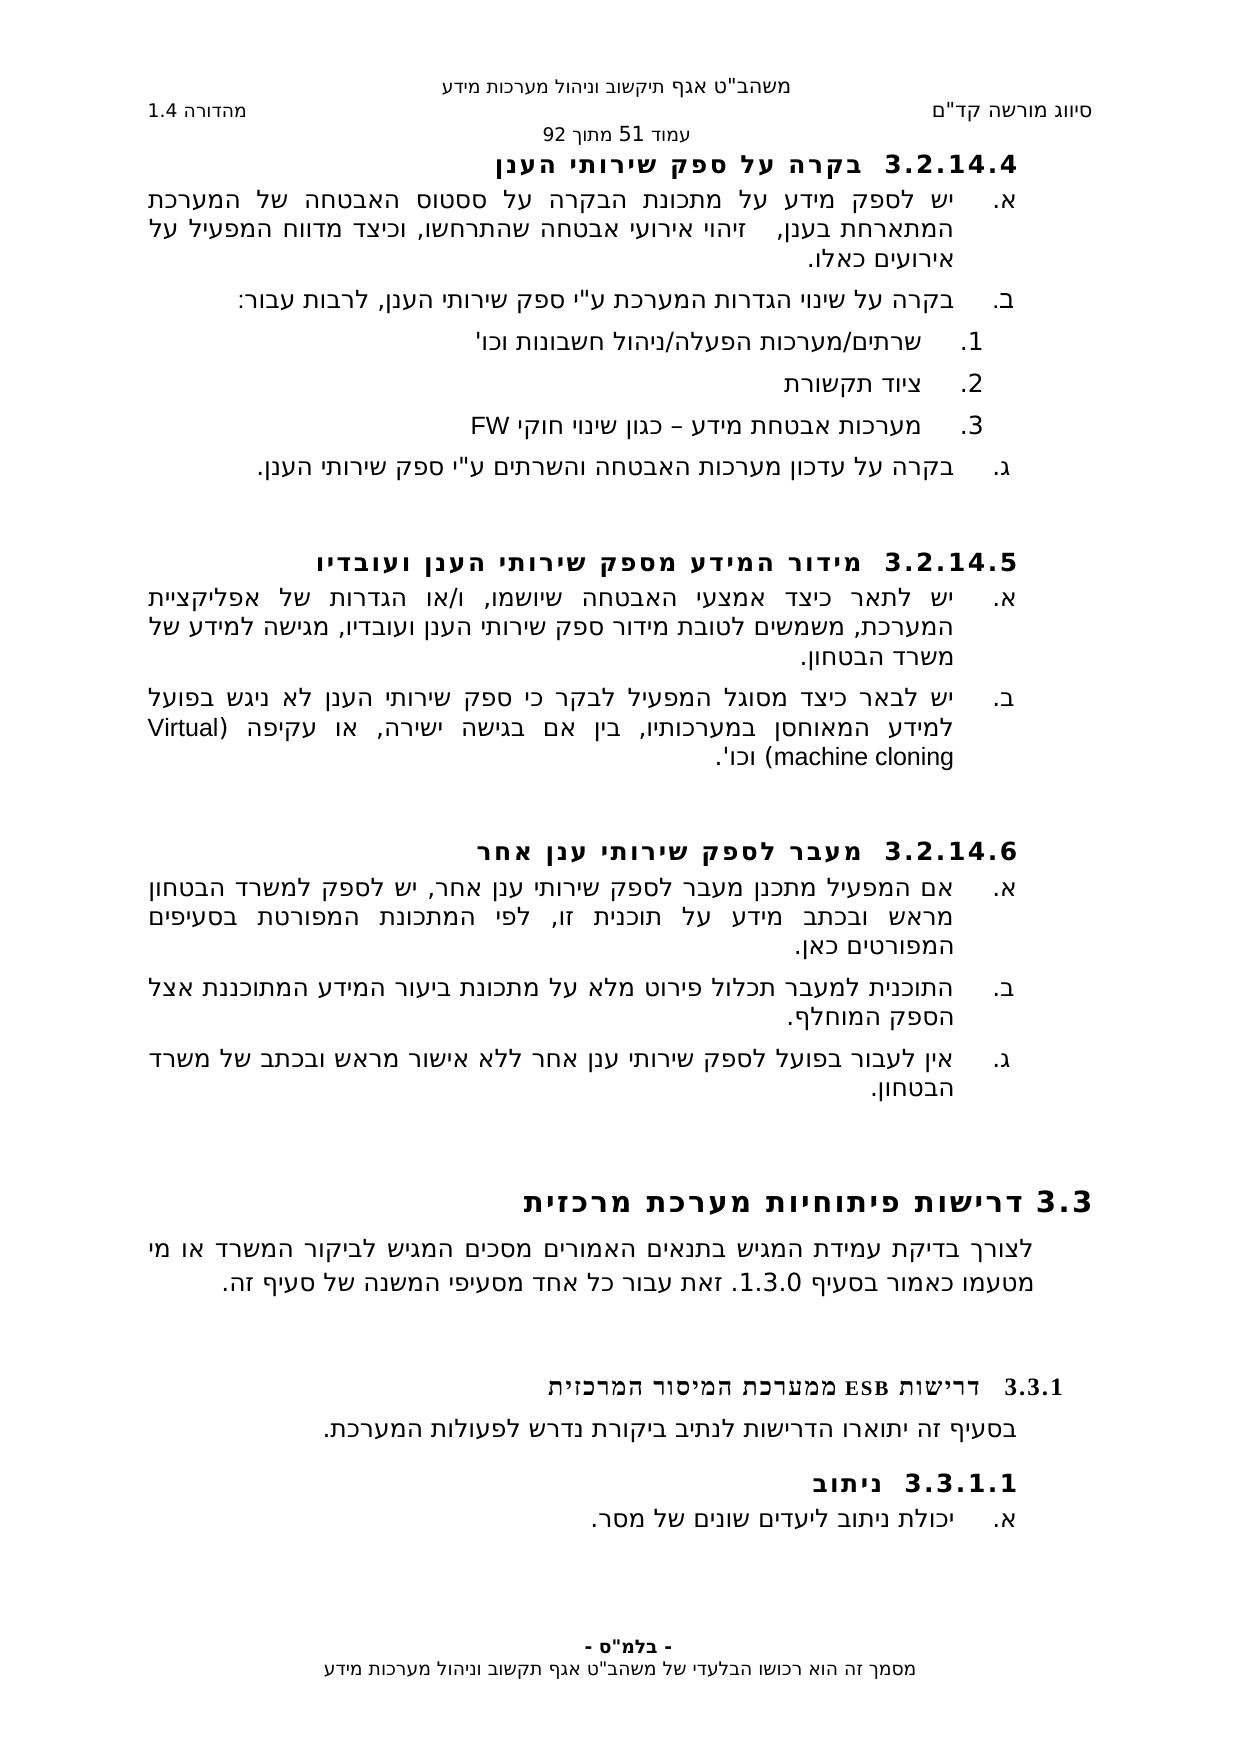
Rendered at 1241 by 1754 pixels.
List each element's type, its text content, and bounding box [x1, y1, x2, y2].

list שרתים/מערכות הפעלה/ניהול חשבונות וכו' [148, 327, 960, 356]
list יש לספק מידע על מתכונת הבקרה על ססטוס האבטחה של המערכת המתארחת בענן, זיהוי אירועי אבטחה שהתרחשו, וכיצד מדווח המפעיל על אירועים כאלו. [148, 185, 992, 273]
subtitle 3.3.1.1 ניתוב [148, 1469, 1017, 1498]
list יש לתאר כיצד אמצעי האבטחה שיושמו, ו/או הגדרות של אפליקציית המערכת, משמשים לטובת מידור ספק שירותי הענן ועובדיו, מגישה למידע של משרד הבטחון. [148, 583, 992, 671]
text התוכנית למעבר תכלול פירוט מלא על מתכונת ביעור המידע המתוכננת אצל הספק המוחלף. [148, 973, 992, 1031]
text לצורך בדיקת עמידת המגיש בתנאים האמורים מסכים המגיש לביקור המשרד או מי מטעמו כאמור בסעיף 1.3.0. זאת עבור כל אחד מסעיפי המשנה של סעיף זה. [148, 1231, 1035, 1298]
subtitle 3.3 דרישות פיתוחיות מערכת מרכזית [148, 1185, 1092, 1219]
list יכולת ניתוב ליעדים שונים של מסר. [148, 1504, 992, 1533]
subtitle 3.2.14.6 מעבר לספק שירותי ענן אחר [148, 837, 1092, 867]
text בקרה על שינוי הגדרות המערכת ע"י ספק שירותי הענן, לרבות עבור: [148, 285, 992, 315]
subtitle 3.3.1 דרישות ESB ממערכת המיסור המרכזית [148, 1369, 1063, 1402]
list ציוד תקשורת [148, 369, 960, 398]
list אם המפעיל מתכנן מעבר לספק שירותי ענן אחר, יש לספק למשרד הבטחון מראש ובכתב מידע על תוכנית זו, לפי המתכונת המפורטת בסעיפים המפורטים כאן. [148, 873, 992, 960]
subtitle 3.2.14.5 מידור המידע מספק שירותי הענן ועובדיו [148, 548, 1092, 577]
text בסעיף זה יתוארו הדרישות לנתיב ביקורת נדרש לפעולות המערכת. [148, 1414, 1063, 1444]
subtitle 3.2.14.4 בקרה על ספק שירותי הענן [148, 150, 1092, 179]
text בקרה על עדכון מערכות האבטחה והשרתים ע"י ספק שירותי הענן. [148, 452, 992, 482]
list מערכות אבטחת מידע – כגון שינוי חוקי FW [148, 411, 960, 440]
text אין לעבור בפועל לספק שירותי ענן אחר ללא אישור מראש ובכתב של משרד הבטחון. [148, 1044, 992, 1102]
text יש לבאר כיצד מסוגל המפעיל לבקר כי ספק שירותי הענן לא ניגש בפועל למידע המאוחסן במערכותיו, בין אם בגישה ישירה, או עקיפה (Virtual machine cloning) וכו'. [148, 683, 992, 771]
